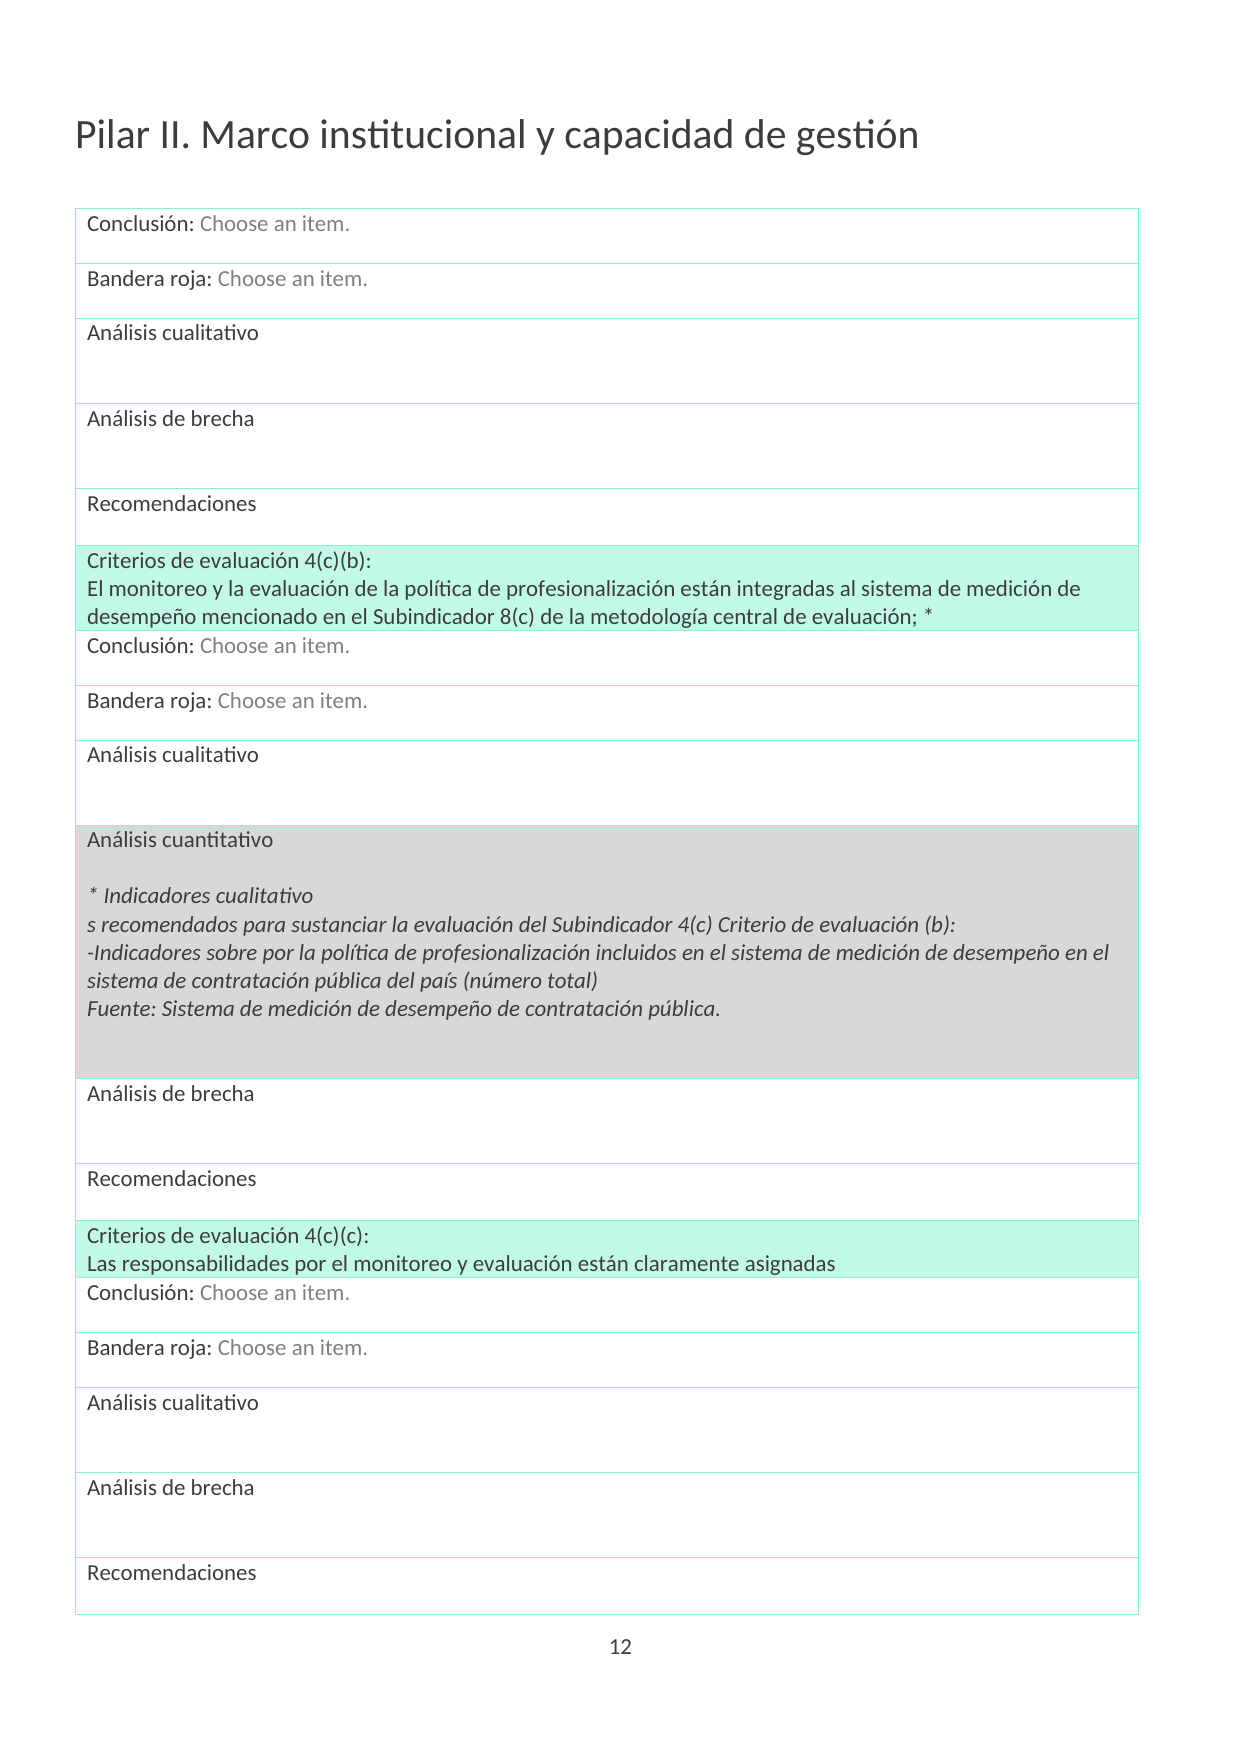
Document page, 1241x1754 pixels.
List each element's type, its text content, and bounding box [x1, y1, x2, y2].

table_cell Bandera roja: [76, 686, 1138, 739]
table_cell Análisis cuantitativo * Indicadores cualitativo s recomendados para sustanciar la evaluación del Subindicador 4(c) Criterio de evaluación (b): -Indicadores sobre por la política de profesionalización incluidos en el sistema de medición de desempeño en el sistema de contratación pública del país (número total) Fuente: Sistema de medición de desempeño de contratación pública. [76, 826, 1138, 1078]
table_cell Análisis de brecha [76, 1473, 1138, 1557]
table_cell Conclusión: [76, 209, 1138, 263]
table_cell Conclusión: [76, 631, 1138, 685]
table_cell Bandera roja: [76, 1333, 1138, 1387]
table_cell Análisis de brecha [76, 404, 1138, 488]
table_cell Recomendaciones [76, 1164, 1138, 1220]
table_cell Análisis cualitativo [76, 1388, 1138, 1472]
table_cell Análisis de brecha [76, 1079, 1138, 1163]
table_cell Bandera roja: [76, 264, 1138, 317]
table_cell Recomendaciones [76, 1558, 1138, 1614]
table_cell Recomendaciones [76, 489, 1138, 545]
table_cell Criterios de evaluación 4(c)(b): El monitoreo y la evaluación de la política de profesionalización están integradas al sistema de medición de desempeño mencionado en el Subindicador 8(c) de la metodología central de evaluación; * [76, 546, 1138, 630]
table_cell Conclusión: [76, 1278, 1138, 1332]
table_cell Análisis cualitativo [76, 741, 1138, 824]
table_cell Análisis cualitativo [76, 319, 1138, 403]
table_cell Criterios de evaluación 4(c)(c): Las responsabilidades por el monitoreo y evaluación están claramente asignadas [76, 1221, 1138, 1277]
